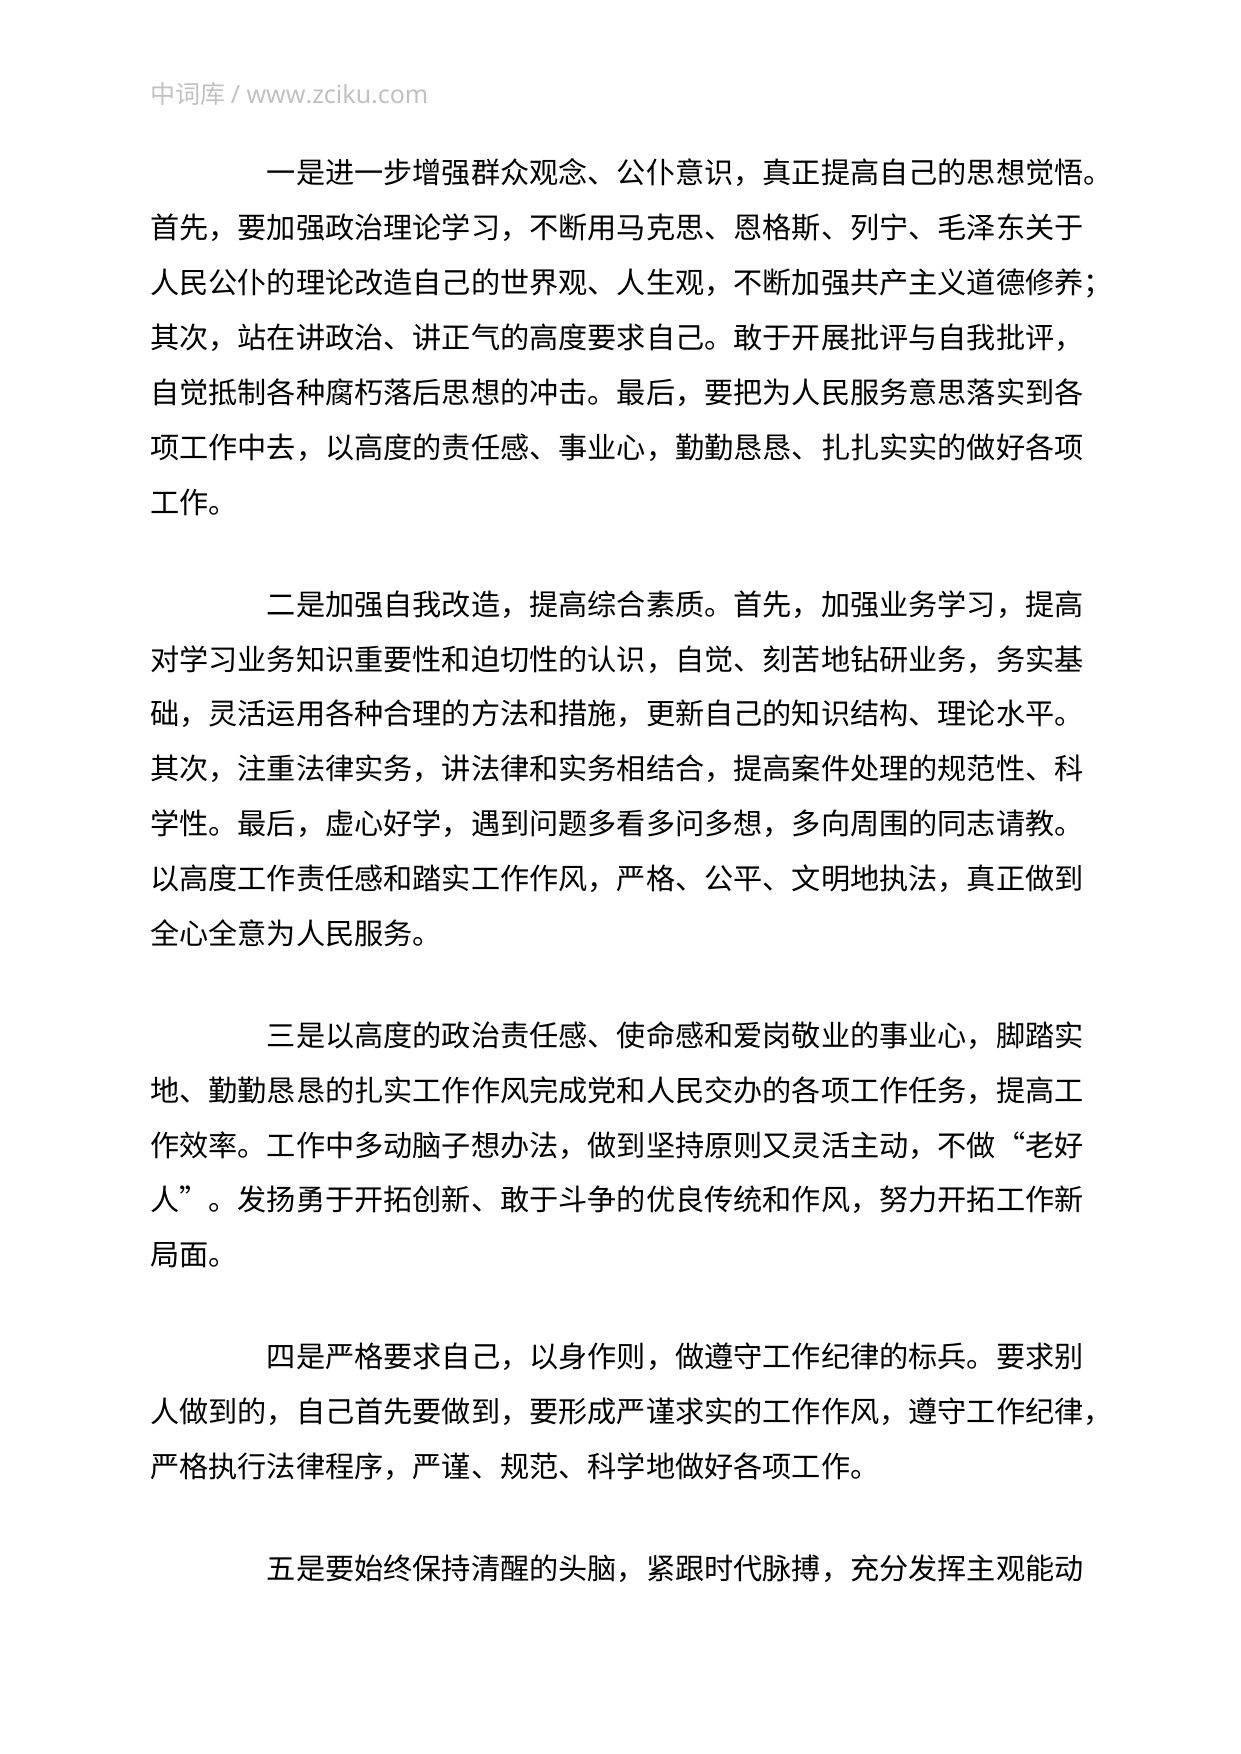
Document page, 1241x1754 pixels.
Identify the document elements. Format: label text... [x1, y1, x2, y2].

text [150, 1545, 1090, 1587]
text 二是加强自我改造，提高综合素质。首先，加强业务学习，提高对学习业务知识重要性和迫切性的认识，自觉、刻苦地钻研业务，务实基础，灵活运用各种合理的方法和措施，更新自己的知识结构、理论水平。其次，注重法律实务，讲法律和实务相结合，提高案件处理的规范性、科学性。最后，虚心好学，遇到问题多看多问多想，多向周围的同志请教。以高度工作责任感和踏实工作作风，严格、公平、文明地执法，真正做到全心全意为人民服务。 [150, 581, 1090, 953]
text 三是以高度的政治责任感、使命感和爱岗敬业的事业心，脚踏实地、勤勤恳恳的扎实工作作风完成党和人民交办的各项工作任务，提高工作效率。工作中多动脑子想办法，做到坚持原则又灵活主动，不做“老好人”。发扬勇于开拓创新、敢于斗争的优良传统和作风，努力开拓工作新局面。 [150, 1012, 1090, 1274]
text 一是进一步增强群众观念、公仆意识，真正提高自己的思想觉悟。首先，要加强政治理论学习，不断用马克思、恩格斯、列宁、毛泽东关于人民公仆的理论改造自己的世界观、人生观，不断加强共产主义道德修养；其次，站在讲政治、讲正气的高度要求自己。敢于开展批评与自我批评，自觉抵制各种腐朽落后思想的冲击。最后，要把为人民服务意思落实到各项工作中去，以高度的责任感、事业心，勤勤恳恳、扎扎实实的做好各项工作。 [150, 150, 1090, 522]
text 四是严格要求自己，以身作则，做遵守工作纪律的标兵。要求别人做到的，自己首先要做到，要形成严谨求实的工作作风，遵守工作纪律，严格执行法律程序，严谨、规范、科学地做好各项工作。 [150, 1334, 1090, 1486]
